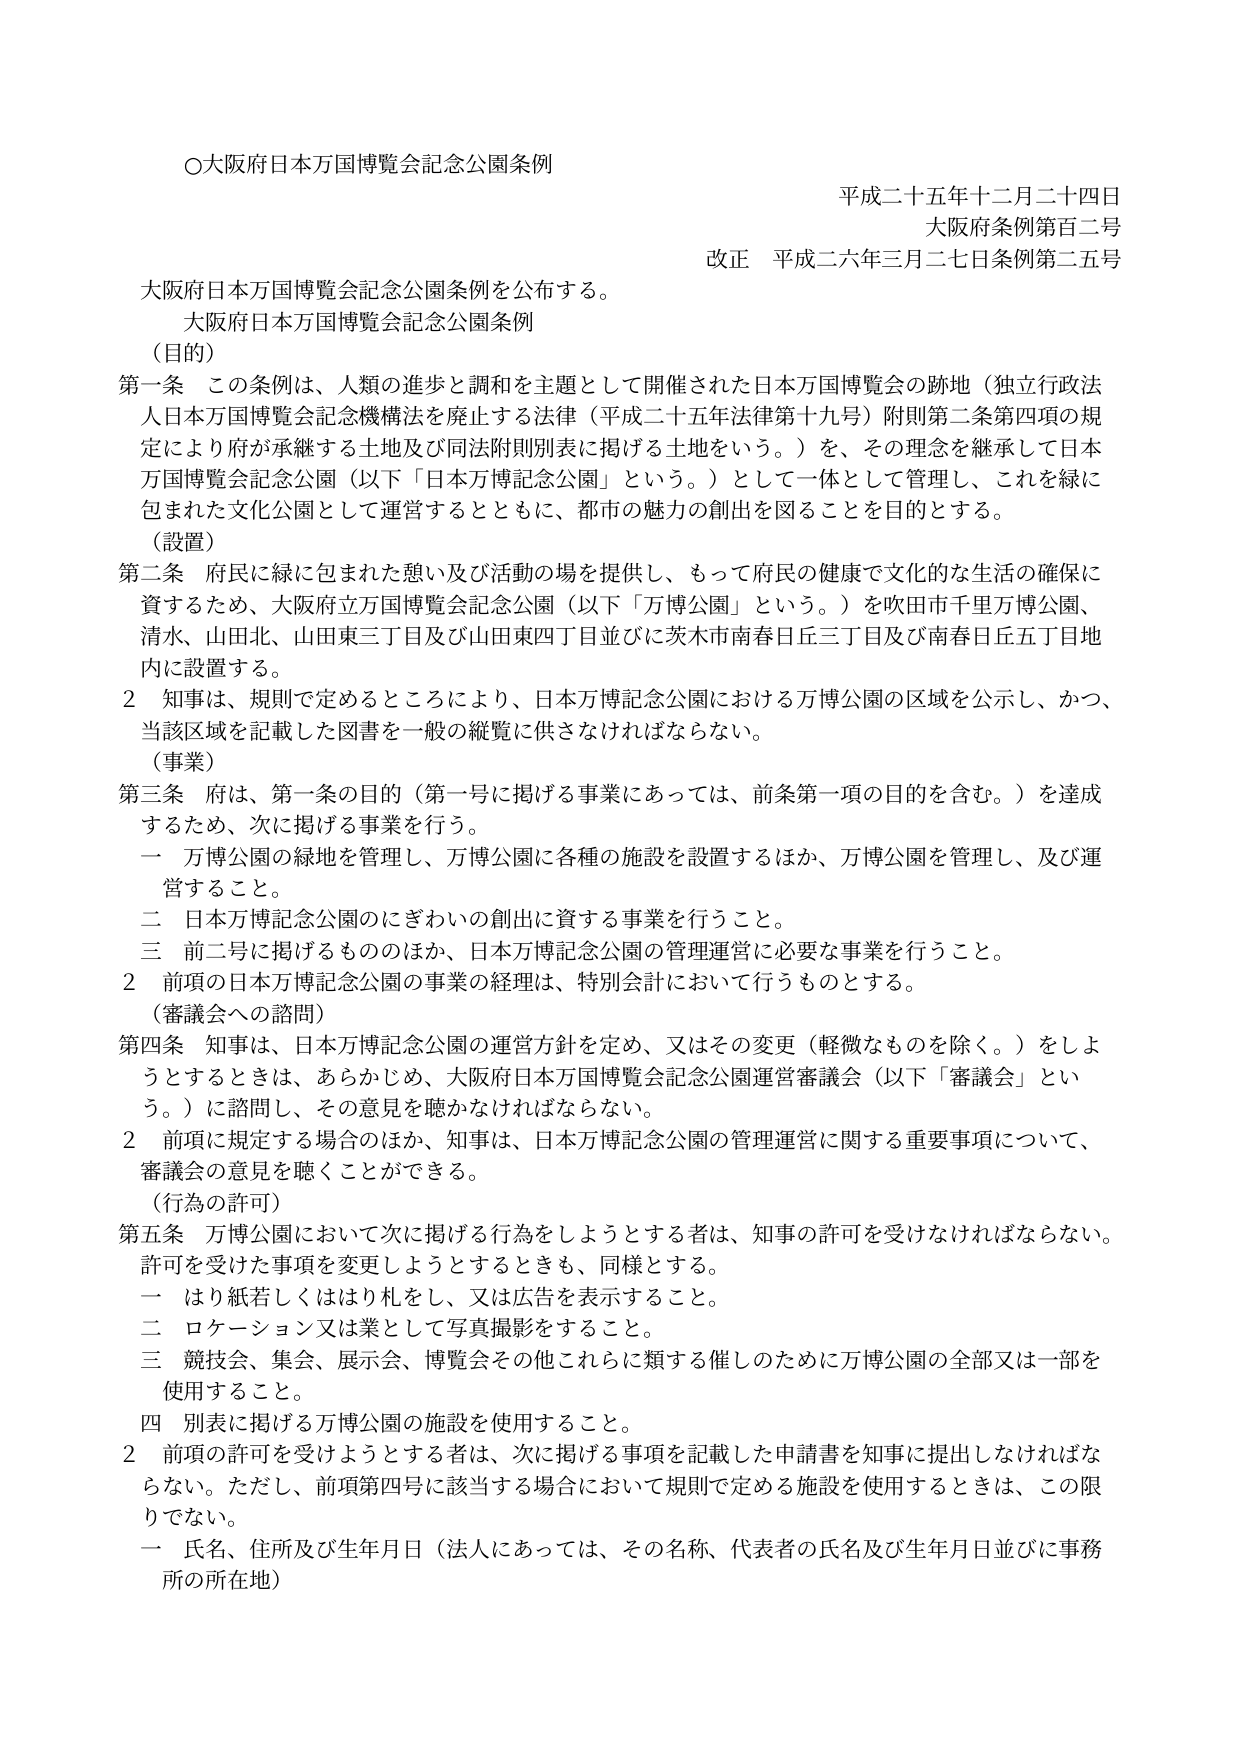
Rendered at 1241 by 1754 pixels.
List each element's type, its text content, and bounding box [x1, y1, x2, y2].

text （審議会への諮問） [140, 997, 1122, 1028]
text 大阪府条例第百二号 [118, 211, 1122, 242]
text 第四条 知事は、日本万博記念公園の運営方針を定め、又はその変更（軽微なものを除く。）をしようとするときは、あらかじめ、大阪府日本万国博覧会記念公園運営審議会（以下「審議会」という。）に諮問し、その意見を聴かなければならない。 [118, 1028, 1122, 1123]
text 第二条 府民に緑に包まれた憩い及び活動の場を提供し、もって府民の健康で文化的な生活の確保に資するため、大阪府立万国博覧会記念公園（以下「万博公園」という。）を吹田市千里万博公園、清水、山田北、山田東三丁目及び山田東四丁目並びに茨木市南春日丘三丁目及び南春日丘五丁目地内に設置する。 [118, 557, 1122, 682]
text 三 競技会、集会、展示会、博覧会その他これらに類する催しのために万博公園の全部又は一部を使用すること。 [140, 1343, 1122, 1406]
text （事業） [140, 745, 1122, 777]
text 一 氏名、住所及び生年月日（法人にあっては、その名称、代表者の氏名及び生年月日並びに事務所の所在地） [140, 1532, 1122, 1595]
text ２ 知事は、規則で定めるところにより、日本万博記念公園における万博公園の区域を公示し、かつ、当該区域を記載した図書を一般の縦覧に供さなければならない。 [118, 682, 1122, 745]
text 四 別表に掲げる万博公園の施設を使用すること。 [140, 1406, 1122, 1437]
text 二 日本万博記念公園のにぎわいの創出に資する事業を行うこと。 [140, 903, 1122, 934]
text 大阪府日本万国博覧会記念公園条例を公布する。 [118, 273, 1122, 305]
text （行為の許可） [140, 1186, 1122, 1217]
text ２ 前項の日本万博記念公園の事業の経理は、特別会計において行うものとする。 [118, 966, 1122, 997]
text 第三条 府は、第一条の目的（第一号に掲げる事業にあっては、前条第一項の目的を含む。）を達成するため、次に掲げる事業を行う。 [118, 777, 1122, 840]
text 一 はり紙若しくははり札をし、又は広告を表示すること。 [140, 1280, 1122, 1312]
text 改正 平成二六年三月二七日条例第二五号 [118, 242, 1122, 273]
text 第五条 万博公園において次に掲げる行為をしようとする者は、知事の許可を受けなければならない。許可を受けた事項を変更しようとするときも、同様とする。 [118, 1217, 1122, 1280]
text 三 前二号に掲げるもののほか、日本万博記念公園の管理運営に必要な事業を行うこと。 [140, 934, 1122, 966]
text ○大阪府日本万国博覧会記念公園条例 [184, 148, 1122, 179]
text （目的） [140, 336, 1122, 368]
text 第一条 この条例は、人類の進歩と調和を主題として開催された日本万国博覧会の跡地（独立行政法人日本万国博覧会記念機構法を廃止する法律（平成二十五年法律第十九号）附則第二条第四項の規定により府が承継する土地及び同法附則別表に掲げる土地をいう。）を、その理念を継承して日本万国博覧会記念公園（以下「日本万博記念公園」という。）として一体として管理し、これを緑に包まれた文化公園として運営するとともに、都市の魅力の創出を図ることを目的とする。 [118, 368, 1122, 525]
text 一 万博公園の緑地を管理し、万博公園に各種の施設を設置するほか、万博公園を管理し、及び運営すること。 [140, 840, 1122, 903]
text ２ 前項の許可を受けようとする者は、次に掲げる事項を記載した申請書を知事に提出しなければならない。ただし、前項第四号に該当する場合において規則で定める施設を使用するときは、この限りでない。 [118, 1437, 1122, 1532]
text 平成二十五年十二月二十四日 [118, 179, 1122, 211]
text （設置） [140, 525, 1122, 557]
text 大阪府日本万国博覧会記念公園条例 [184, 305, 1122, 336]
text 二 ロケーション又は業として写真撮影をすること。 [140, 1312, 1122, 1343]
text ２ 前項に規定する場合のほか、知事は、日本万博記念公園の管理運営に関する重要事項について、審議会の意見を聴くことができる。 [118, 1123, 1122, 1186]
